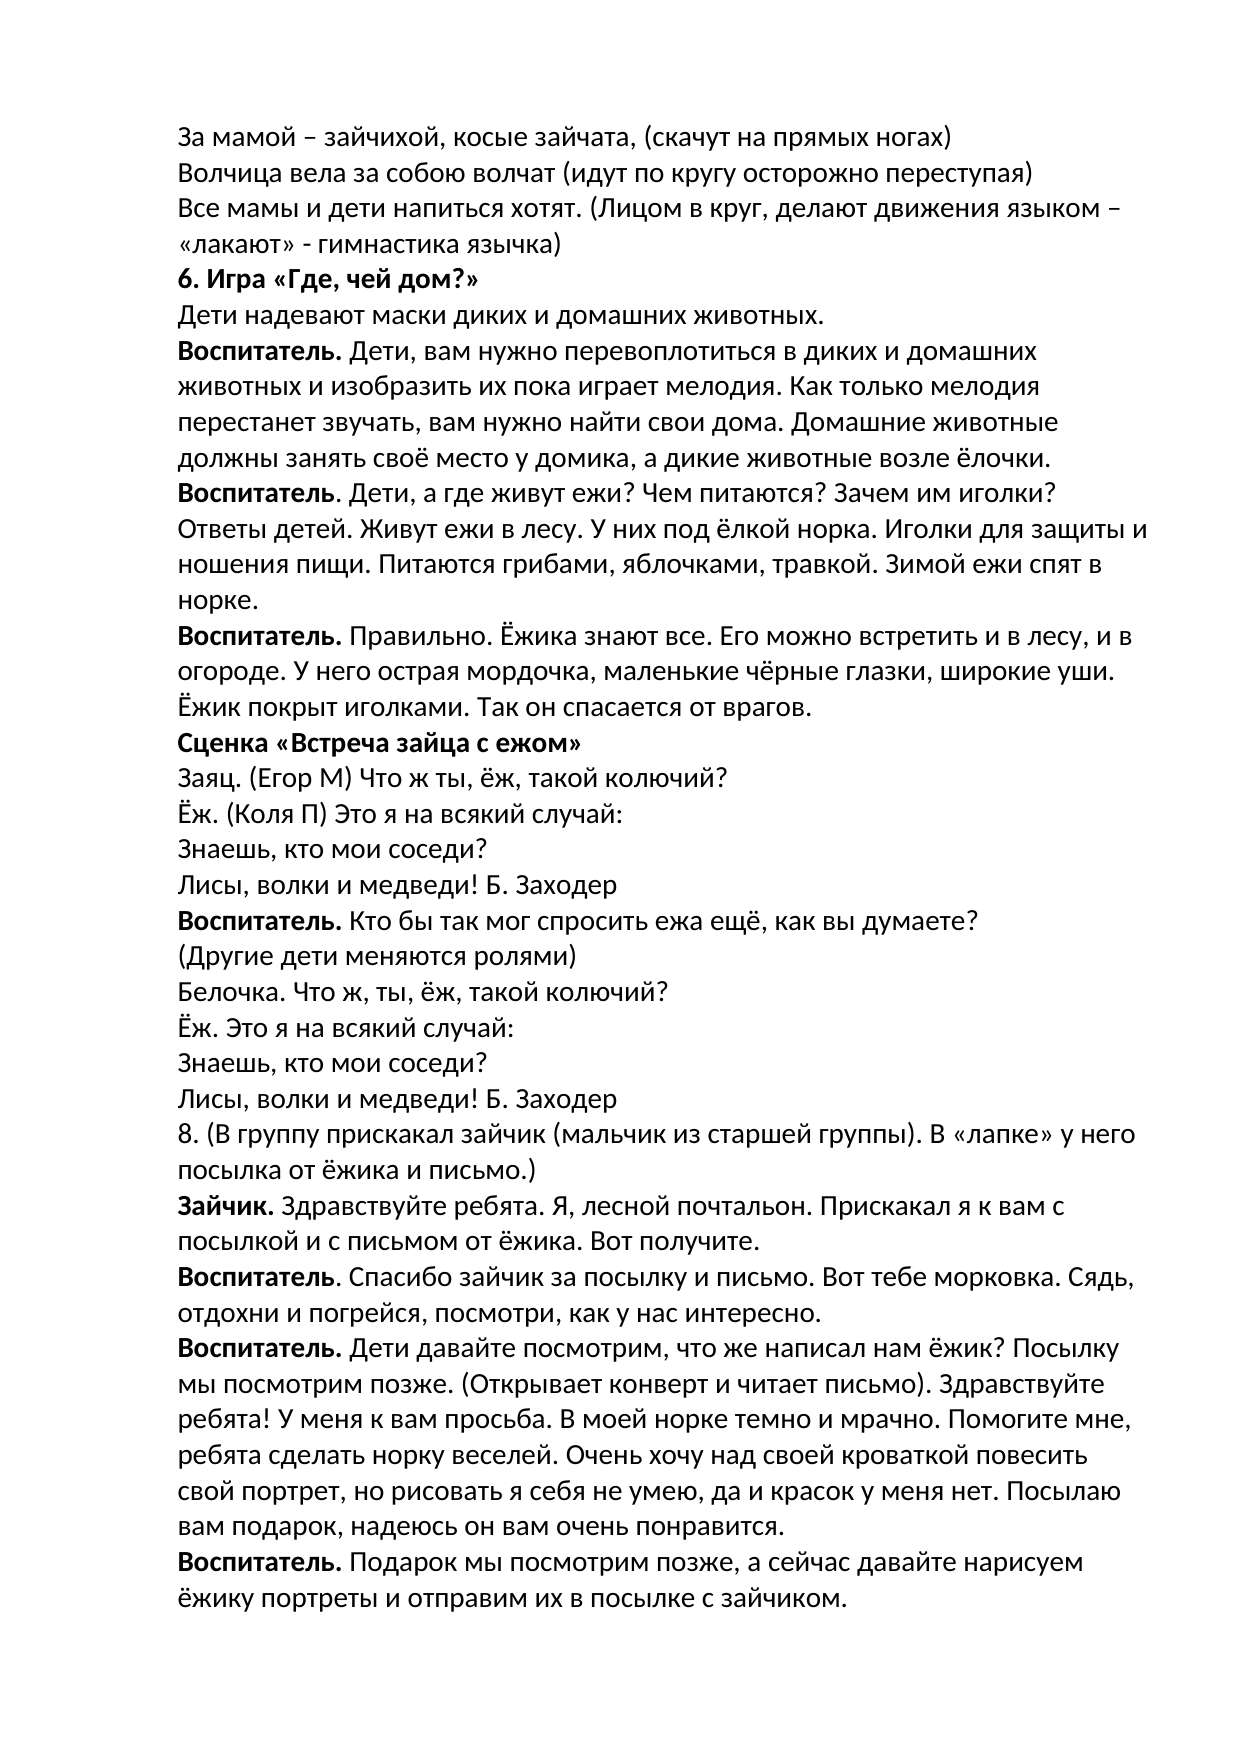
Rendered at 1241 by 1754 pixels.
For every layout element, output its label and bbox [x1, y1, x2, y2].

text [177, 118, 1152, 1614]
